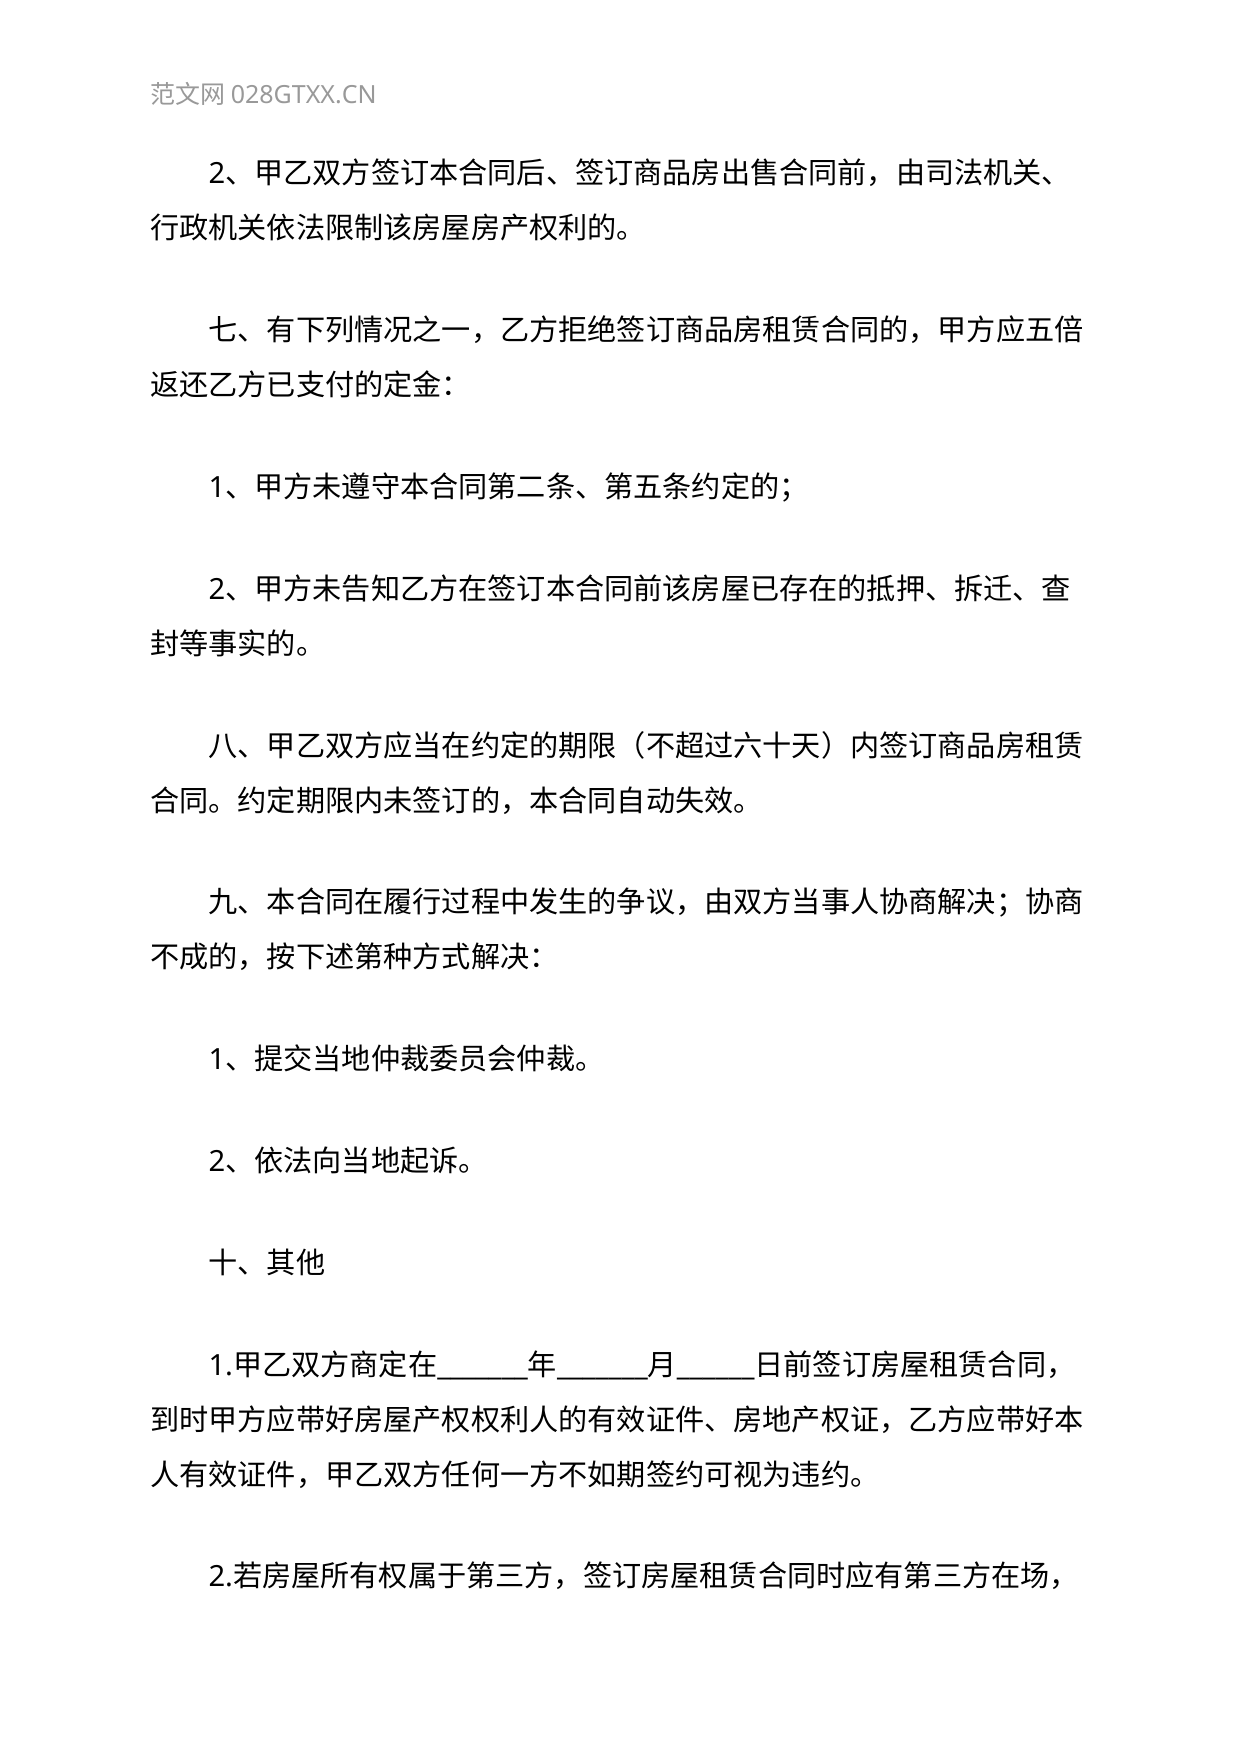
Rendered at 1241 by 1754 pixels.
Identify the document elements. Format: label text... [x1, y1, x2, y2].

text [150, 1553, 1090, 1595]
text 十、其他 [150, 1239, 1090, 1282]
text 1、提交当地仲裁委员会仲裁。 [150, 1036, 1090, 1078]
text 1、甲方未遵守本合同第二条、第五条约定的； [150, 463, 1090, 506]
text 2、甲方未告知乙方在签订本合同前该房屋已存在的抵押、拆迁、查封等事实的。 [150, 565, 1090, 663]
text 1.甲乙双方商定在_______年_______月______日前签订房屋租赁合同，到时甲方应带好房屋产权权利人的有效证件、房地产权证，乙方应带好本人有效证件，甲乙双方任何一方不如期签约可视为违约。 [150, 1341, 1090, 1493]
text 2、甲乙双方签订本合同后、签订商品房出售合同前，由司法机关、行政机关依法限制该房屋房产权利的。 [150, 150, 1090, 247]
text 九、本合同在履行过程中发生的争议，由双方当事人协商解决；协商不成的，按下述第种方式解决： [150, 879, 1090, 976]
text 七、有下列情况之一，乙方拒绝签订商品房租赁合同的，甲方应五倍返还乙方已支付的定金： [150, 307, 1090, 404]
text 2、依法向当地起诉。 [150, 1137, 1090, 1180]
text 八、甲乙双方应当在约定的期限（不超过六十天）内签订商品房租赁合同。约定期限内未签订的，本合同自动失效。 [150, 722, 1090, 819]
